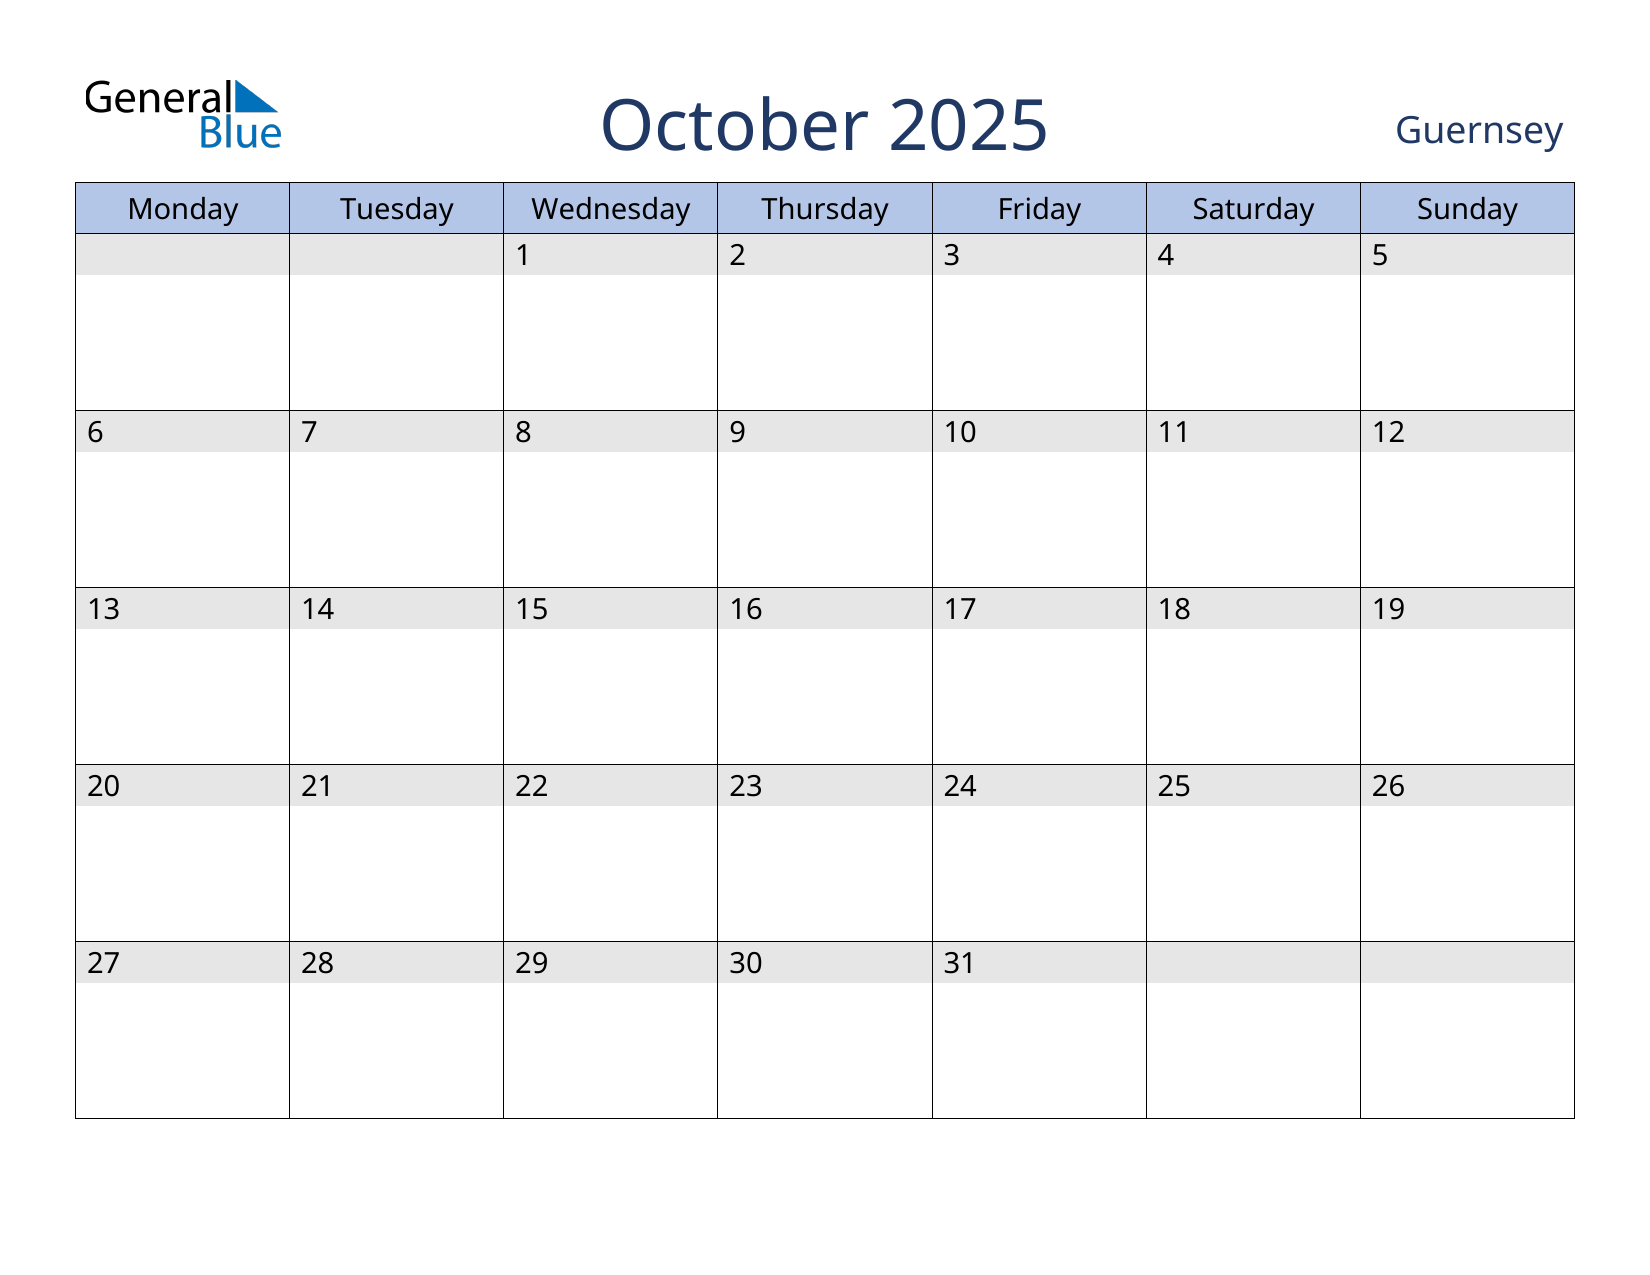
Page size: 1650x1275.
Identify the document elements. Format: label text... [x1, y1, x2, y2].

table_cell [1147, 983, 1360, 1118]
table_cell [290, 275, 503, 410]
table_cell 21 [290, 765, 503, 806]
table_cell [1361, 629, 1574, 764]
table_cell [1361, 806, 1574, 941]
table_cell 2 [718, 234, 932, 275]
table_cell [504, 983, 717, 1118]
table_cell [76, 275, 289, 410]
table_cell [76, 629, 289, 764]
table_cell [718, 629, 932, 764]
table_cell [504, 275, 717, 410]
table_cell 14 [290, 588, 503, 629]
table_cell 6 [76, 411, 289, 452]
table_cell [1147, 806, 1360, 941]
table_cell [1147, 452, 1360, 587]
table_cell 31 [933, 942, 1146, 983]
table_cell Friday [933, 183, 1146, 233]
table_header October 2025 [504, 75, 1146, 182]
table_cell [76, 983, 289, 1118]
table_cell 3 [933, 234, 1146, 275]
table_cell 11 [1147, 411, 1360, 452]
table_cell [1147, 629, 1360, 764]
table_cell 5 [1361, 234, 1574, 275]
table_cell 23 [718, 765, 932, 806]
table_cell 22 [504, 765, 717, 806]
table_cell [1361, 942, 1574, 983]
table_cell [1147, 942, 1360, 983]
table_cell 24 [933, 765, 1146, 806]
table_cell Tuesday [290, 183, 503, 233]
table_cell Sunday [1361, 183, 1574, 233]
table_cell Saturday [1147, 183, 1360, 233]
table_cell [76, 234, 289, 275]
table_cell 13 [76, 588, 289, 629]
table_cell [933, 452, 1146, 587]
table_cell [1361, 452, 1574, 587]
table_cell [1361, 983, 1574, 1118]
table_cell 1 [504, 234, 717, 275]
table_cell [290, 983, 503, 1118]
table_cell [1147, 275, 1360, 410]
table_cell [933, 629, 1146, 764]
table_cell [76, 452, 289, 587]
table_cell [504, 452, 717, 587]
table_cell [76, 806, 289, 941]
table_cell Wednesday [504, 183, 717, 233]
table_cell Monday [76, 183, 289, 233]
table_cell 15 [504, 588, 717, 629]
table_cell [718, 983, 932, 1118]
table_cell 29 [504, 942, 717, 983]
table_header Guernsey [1146, 75, 1574, 182]
table_cell [933, 983, 1146, 1118]
picture [86, 80, 281, 148]
table_cell 30 [718, 942, 932, 983]
table_cell 18 [1147, 588, 1360, 629]
table_cell [1361, 275, 1574, 410]
table_cell [504, 629, 717, 764]
table_cell 10 [933, 411, 1146, 452]
table_cell 28 [290, 942, 503, 983]
table_cell [718, 275, 932, 410]
table_cell 19 [1361, 588, 1574, 629]
table_cell [290, 629, 503, 764]
table_cell 9 [718, 411, 932, 452]
table_cell [290, 806, 503, 941]
table_cell 8 [504, 411, 717, 452]
table_cell 27 [76, 942, 289, 983]
table_cell 26 [1361, 765, 1574, 806]
table_cell [718, 806, 932, 941]
table_cell 17 [933, 588, 1146, 629]
table_cell 4 [1147, 234, 1360, 275]
table_cell [933, 275, 1146, 410]
table_header [76, 75, 503, 182]
table_cell [504, 806, 717, 941]
table_cell 16 [718, 588, 932, 629]
table_cell Thursday [718, 183, 932, 233]
table_cell 12 [1361, 411, 1574, 452]
table_cell [718, 452, 932, 587]
table_cell 25 [1147, 765, 1360, 806]
table_cell [290, 452, 503, 587]
table_cell 7 [290, 411, 503, 452]
table_cell [933, 806, 1146, 941]
table_cell 20 [76, 765, 289, 806]
table_cell [290, 234, 503, 275]
